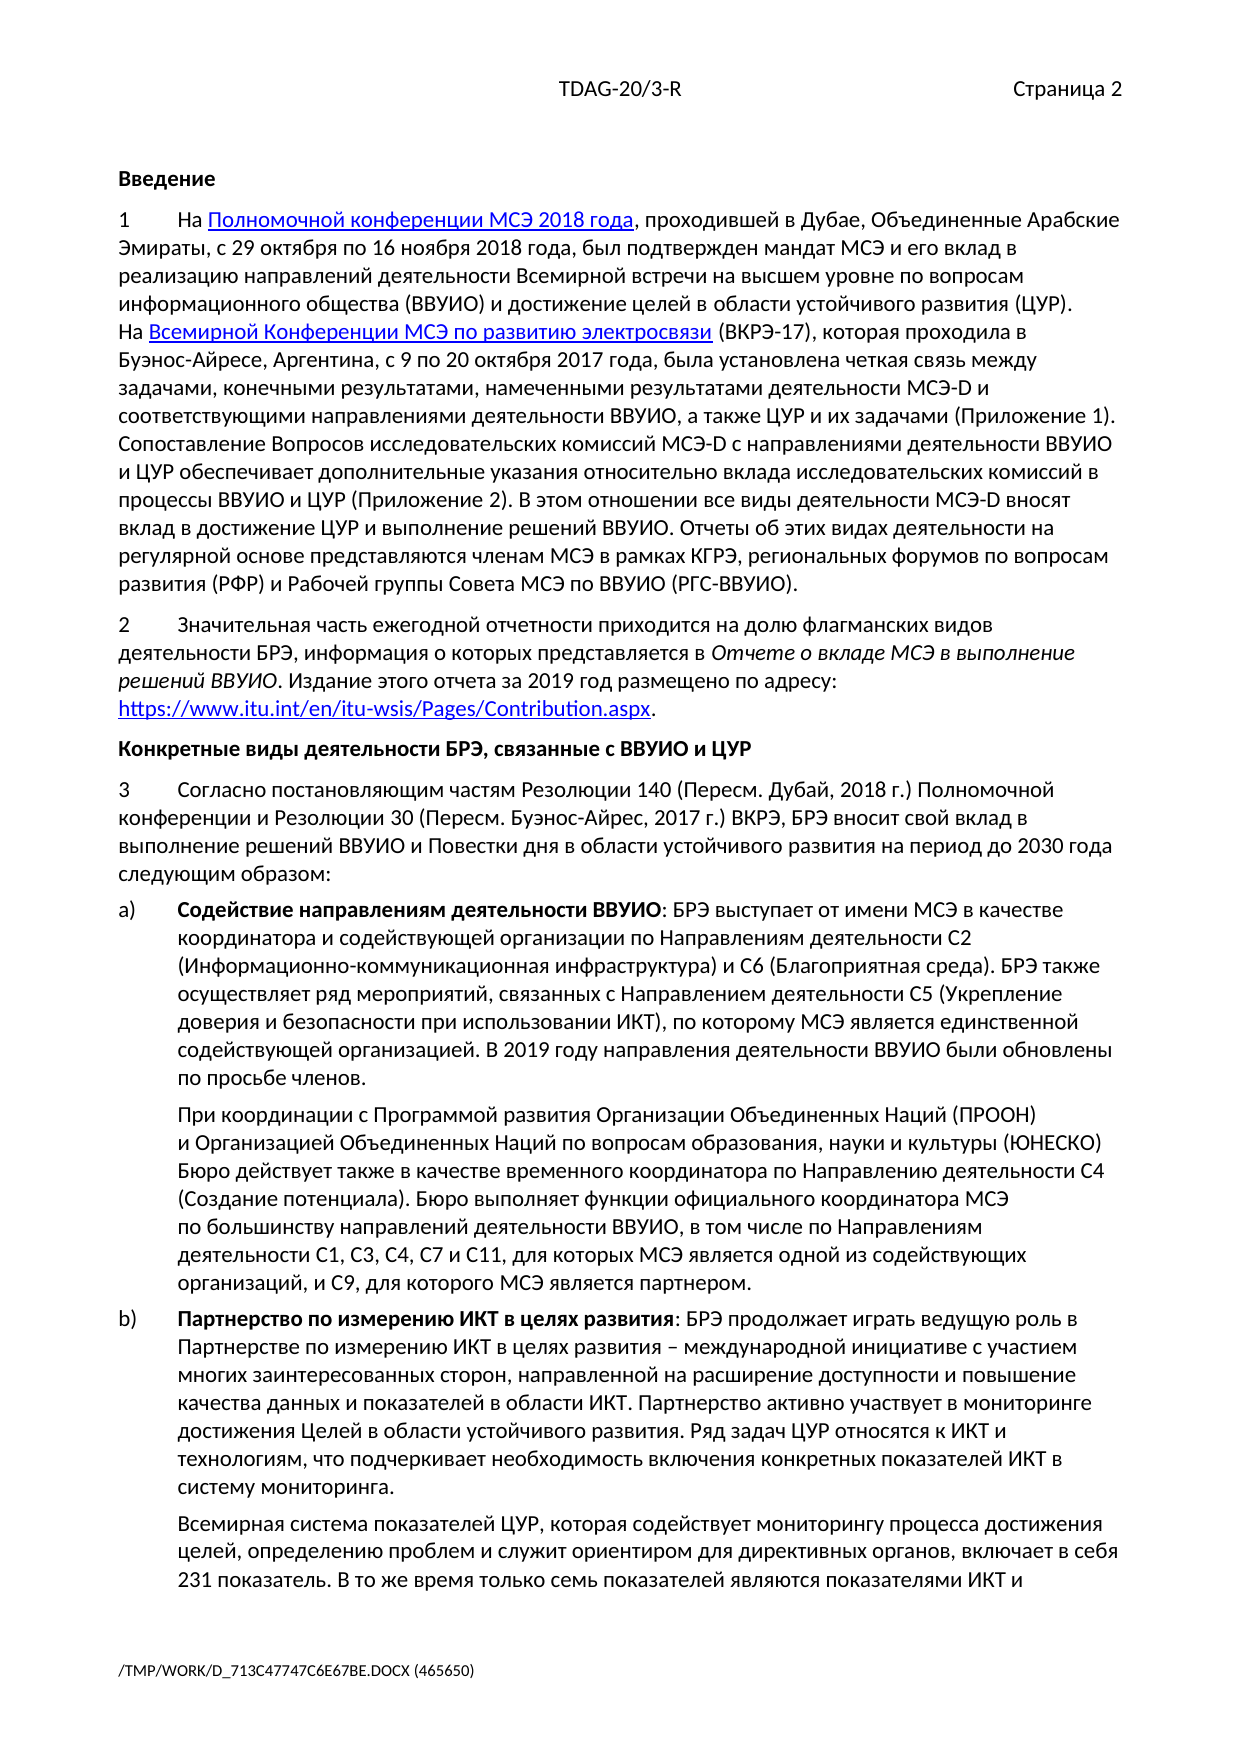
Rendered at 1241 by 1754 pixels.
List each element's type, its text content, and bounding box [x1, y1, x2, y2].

text 3 Согласно постановляющим частям Резолюции 140 (Пересм. Дубай, 2018 г.) Полномочной конференции и Резолюции 30 (Пересм. Буэнос-Айрес, 2017 г.) ВКРЭ, БРЭ вносит свой вклад в выполнение решений ВВУИО и Повестки дня в области устойчивого развития на период до 2030 года следующим образом: [118, 775, 1122, 887]
text b) Партнерство по измерению ИКТ в целях развития: БРЭ продолжает играть ведущую роль в Партнерстве по измерению ИКТ в целях развития – международной инициативе с участием многих заинтересованных сторон, направленной на расширение доступности и повышение качества данных и показателей в области ИКТ. Партнерство активно участвует в мониторинге достижения Целей в области устойчивого развития. Ряд задач ЦУР относятся к ИКТ и технологиям, что подчеркивает необходимость включения конкретных показателей ИКТ в систему мониторинга. [118, 1304, 1122, 1500]
text 1 На Полномочной конференции МСЭ 2018 года, проходившей в Дубае, Объединенные Арабские Эмираты, с 29 октября по 16 ноября 2018 года, был подтвержден мандат МСЭ и его вклад в реализацию направлений деятельности Всемирной встречи на высшем уровне по вопросам информационного общества (ВВУИО) и достижение целей в области устойчивого развития (ЦУР). На Всемирной Конференции МСЭ по развитию электросвязи (ВКРЭ-17), которая проходила в Буэнос-Айресе, Аргентина, с 9 по 20 октября 2017 года, была установлена четкая связь между задачами, конечными результатами, намеченными результатами деятельности МСЭ-D и соответствующими направлениями деятельности ВВУИО, а также ЦУР и их задачами (Приложение 1). Сопоставление Вопросов исследовательских комиссий МСЭ-D с направлениями деятельности ВВУИО и ЦУР обеспечивает дополнительные указания относительно вклада исследовательских комиссий в процессы ВВУИО и ЦУР (Приложение 2). В этом отношении все виды деятельности МСЭ-D вносят вклад в достижение ЦУР и выполнение решений ВВУИО. Отчеты об этих видах деятельности на регулярной основе представляются членам МСЭ в рамках КГРЭ, региональных форумов по вопросам развития (РФР) и Рабочей группы Совета МСЭ по ВВУИО (РГС-ВВУИО). [118, 205, 1122, 597]
text При координации с Программой развития Организации Объединенных Наций (ПРООН) и Организацией Объединенных Наций по вопросам образования, науки и культуры (ЮНЕСКО) Бюро действует также в качестве временного координатора по Направлению деятельности С4 (Создание потенциала). Бюро выполняет функции официального координатора МСЭ по большинству направлений деятельности ВВУИО, в том числе по Направлениям деятельности C1, C3, C4, C7 и C11, для которых МСЭ является одной из содействующих организаций, и C9, для которого МСЭ является партнером. [118, 1100, 1122, 1296]
text 2 Значительная часть ежегодной отчетности приходится на долю флагманских видов деятельности БРЭ, информация о которых представляется в Отчете о вкладе МСЭ в выполнение решений ВВУИО. Издание этого отчета за 2019 год размещено по адресу: https://www.itu.int/en/itu-wsis/Pages/Contribution.aspx. [118, 610, 1122, 722]
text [118, 1509, 1122, 1593]
subtitle Введение [118, 164, 1122, 192]
text a) Содействие направлениям деятельности ВВУИО: БРЭ выступает от имени МСЭ в качестве координатора и содействующей организации по Направлениям деятельности C2 (Информационно-коммуникационная инфраструктура) и C6 (Благоприятная среда). БРЭ также осуществляет ряд мероприятий, связанных с Направлением деятельности C5 (Укрепление доверия и безопасности при использовании ИКТ), по которому МСЭ является единственной содействующей организацией. В 2019 году направления деятельности ВВУИО были обновлены по просьбе членов. [118, 895, 1122, 1091]
text Конкретные виды деятельности БРЭ, связанные с ВВУИО и ЦУР [118, 734, 1122, 762]
